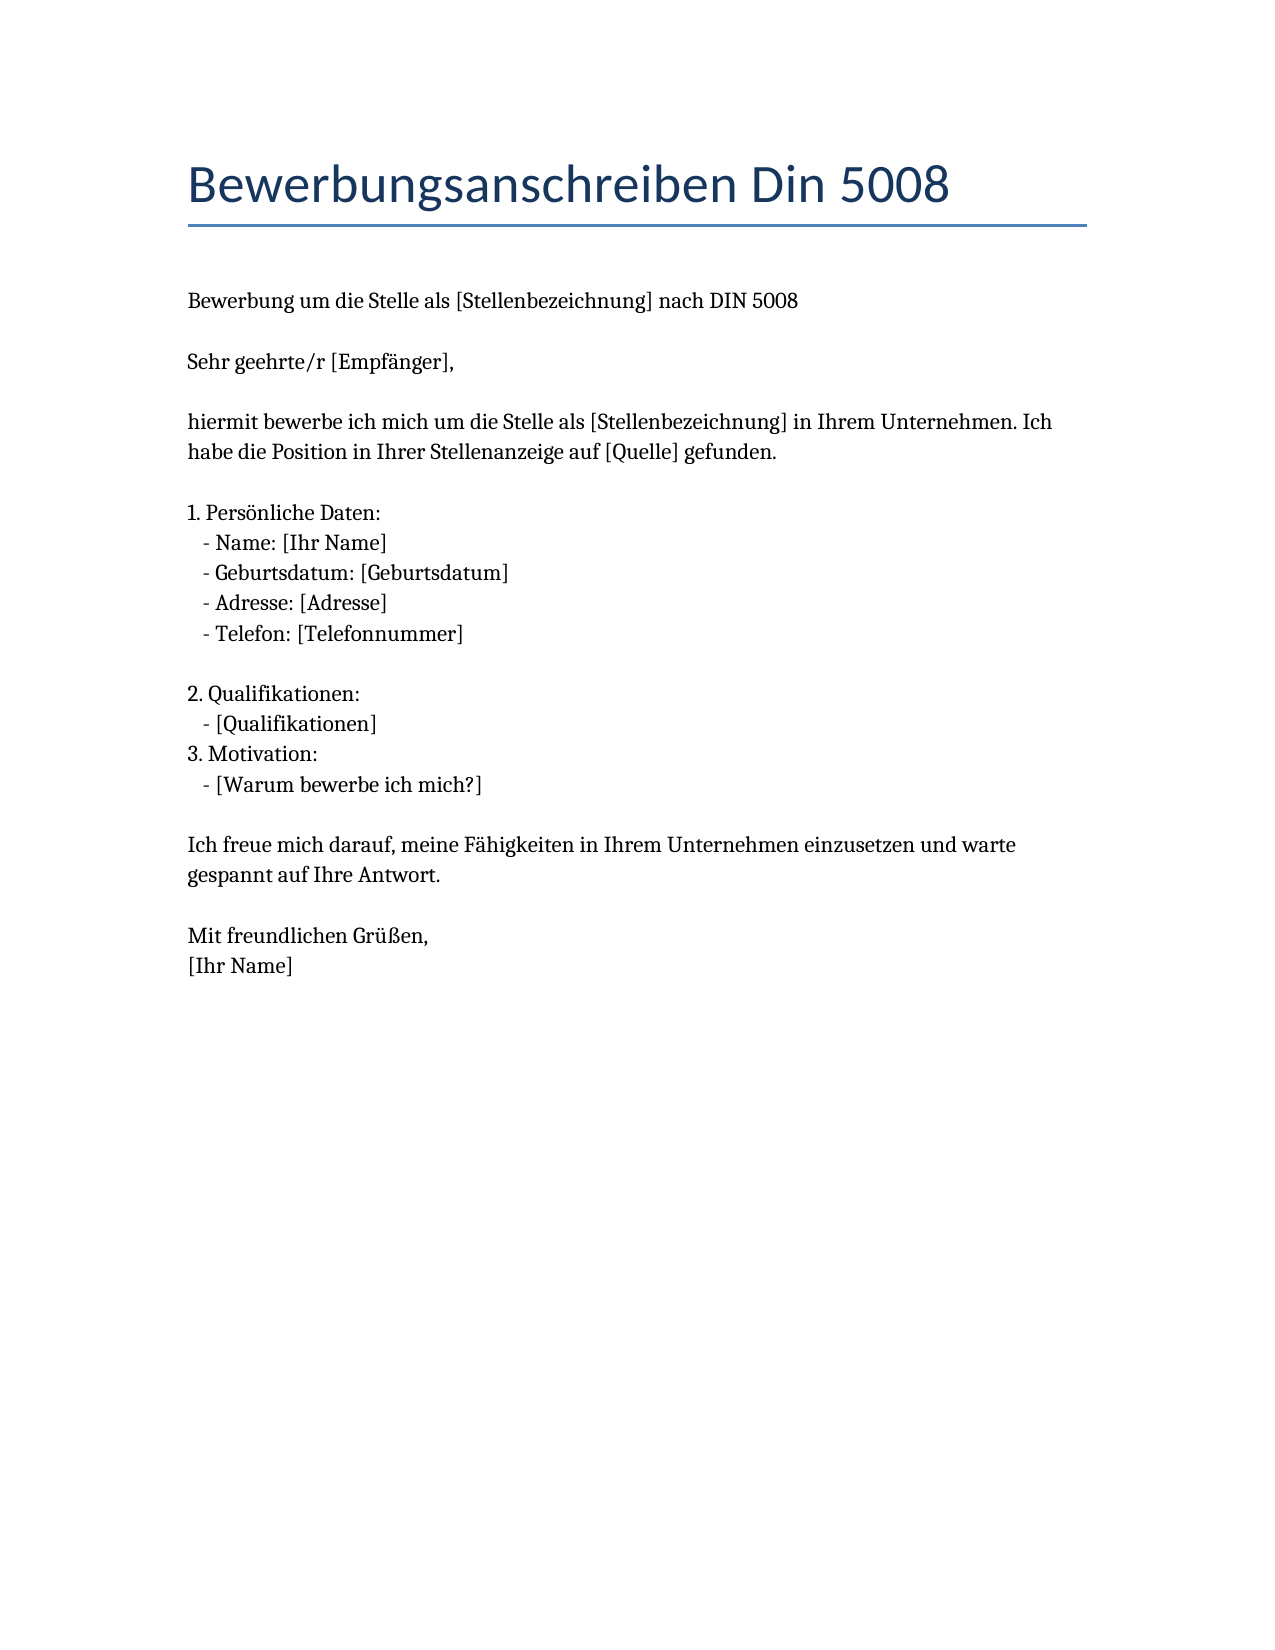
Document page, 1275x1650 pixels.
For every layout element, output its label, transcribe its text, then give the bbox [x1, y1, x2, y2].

title Bewerbungsanschreiben Din 5008 [187, 150, 1087, 227]
text Bewerbung um die Stelle als [Stellenbezeichnung] nach DIN 5008 Sehr geehrte/r [Empfänger], hiermit bewerbe ich mich um die Stelle als [Stellenbezeichnung] in Ihrem Unternehmen. Ich habe die Position in Ihrer Stellenanzeige auf [Quelle] gefunden. 1. Persönliche Daten: - Name: [Ihr Name] - Geburtsdatum: [Geburtsdatum] - Adresse: [Adresse] - Telefon: [Telefonnummer] 2. Qualifikationen: - [Qualifikationen] 3. Motivation: - [Warum bewerbe ich mich?] Ich freue mich darauf, meine Fähigkeiten in Ihrem Unternehmen einzusetzen und warte gespannt auf Ihre Antwort. Mit freundlichen Grüßen, [Ihr Name] [187, 258, 1087, 1009]
